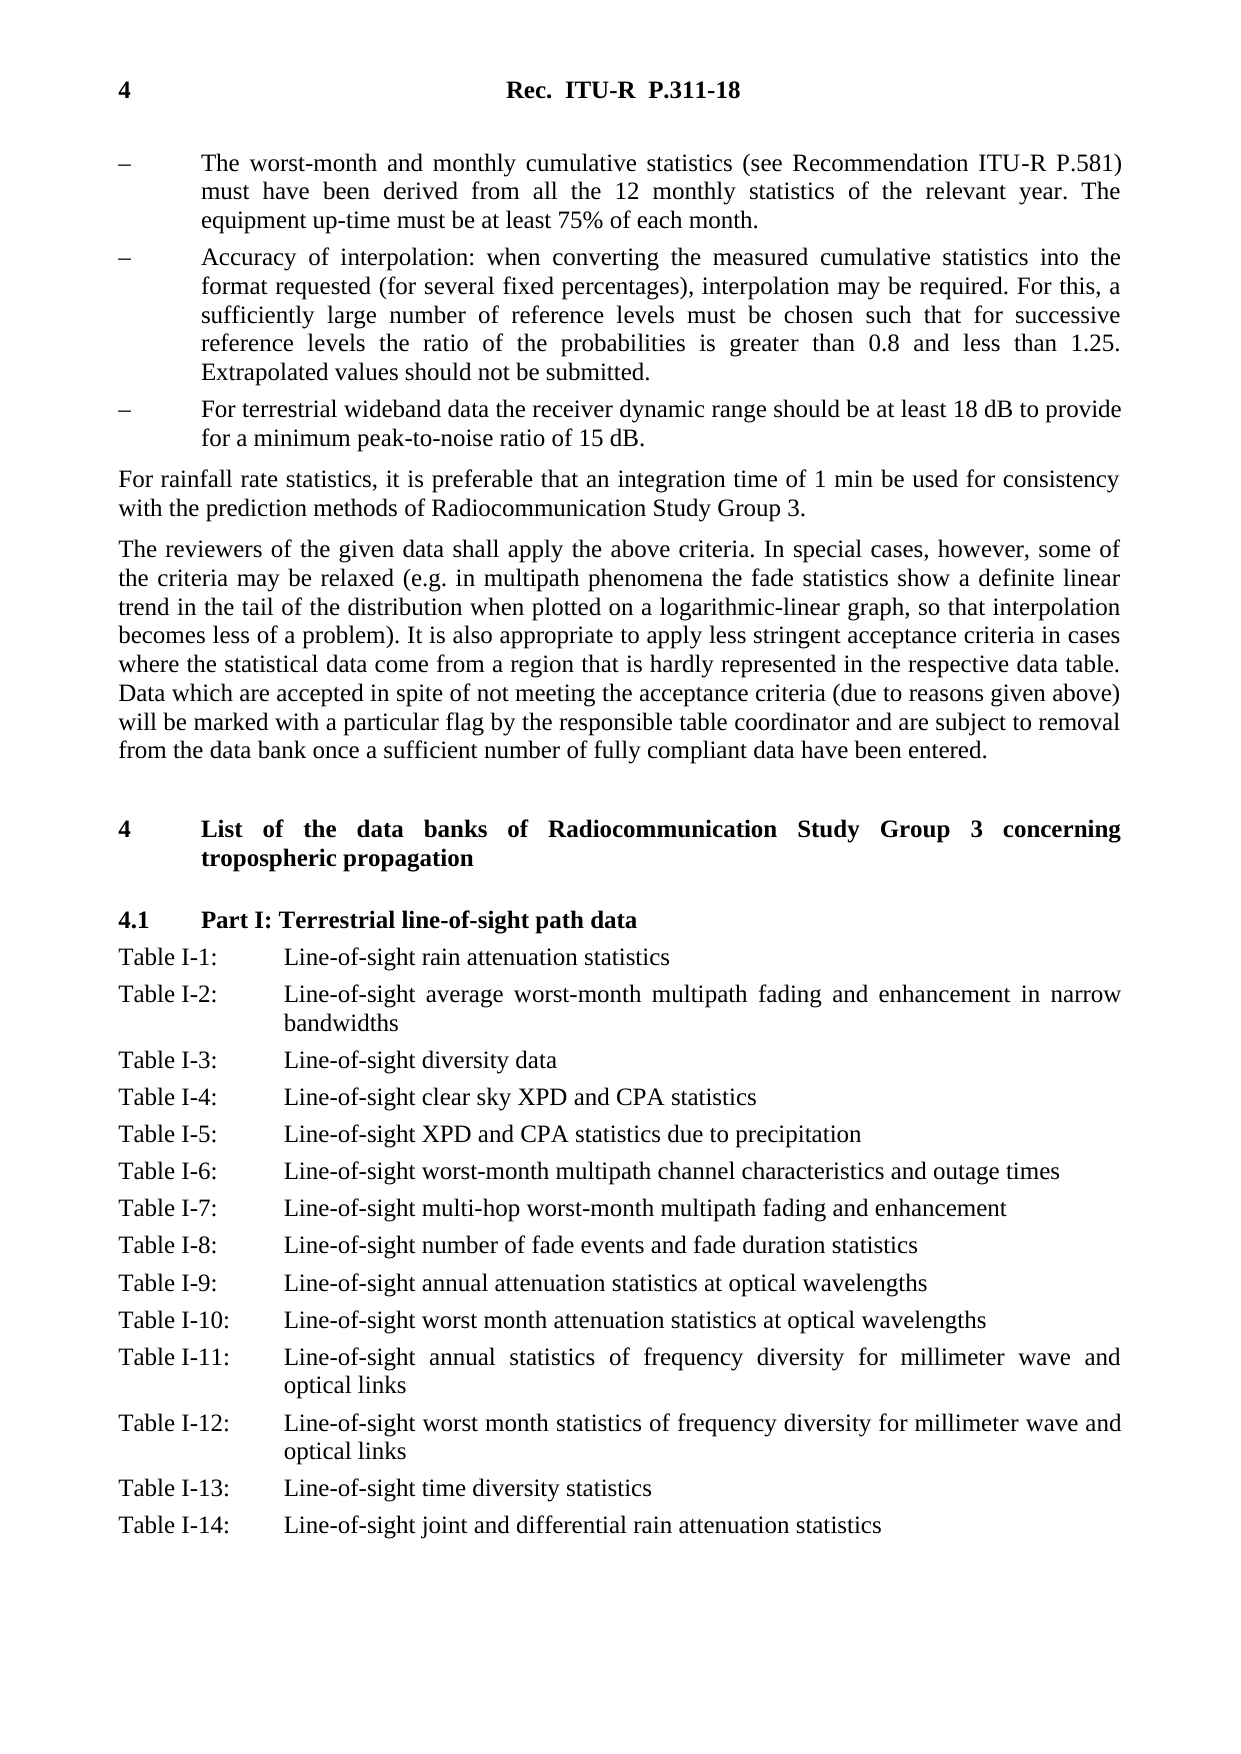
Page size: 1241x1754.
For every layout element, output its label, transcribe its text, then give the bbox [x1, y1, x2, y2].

text – Accuracy of interpolation: when converting the measured cumulative statistics into the format requested (for several fixed percentages), interpolation may be required. For this, a sufficiently large number of reference levels must be chosen such that for successive reference levels the ratio of the probabilities is greater than 0.8 and less than 1.25. Extrapolated values should not be submitted. [118, 242, 1122, 386]
text Table I-14: Line-of-sight joint and differential rain attenuation statistics [118, 1511, 1122, 1539]
text The reviewers of the given data shall apply the above criteria. In special cases, however, some of the criteria may be relaxed (e.g. in multipath phenomena the fade statistics show a definite linear trend in the tail of the distribution when plotted on a logarithmic-linear graph, so that interpolation becomes less of a problem). It is also appropriate to apply less stringent acceptance criteria in cases where the statistical data come from a region that is hardly represented in the respective data table. Data which are accepted in spite of not meeting the acceptance criteria (due to reasons given above) will be marked with a particular flag by the responsible table coordinator and are subject to removal from the data bank once a sufficient number of fully compliant data have been entered. [118, 534, 1122, 764]
subtitle 4.1 Part I: Terrestrial line-of-sight path data [118, 905, 1122, 934]
text For rainfall rate statistics, it is preferable that an integration time of 1 min be used for consistency with the prediction methods of Radiocommunication Study Group 3. [118, 464, 1122, 522]
text – The worst-month and monthly cumulative statistics (see Recommendation ITU-R P.581) must have been derived from all the 12 monthly statistics of the relevant year. The equipment up-time must be at least 75% of each month. [118, 148, 1122, 234]
text Table I-4: Line-of-sight clear sky XPD and CPA statistics [118, 1082, 1122, 1111]
text Table I-9: Line-of-sight annual attenuation statistics at optical wavelengths [118, 1268, 1122, 1296]
text Table I-11: Line-of-sight annual statistics of frequency diversity for millimeter wave and optical links [118, 1342, 1122, 1399]
text Table I-8: Line-of-sight number of fade events and fade duration statistics [118, 1231, 1122, 1259]
text Table I-10: Line-of-sight worst month attenuation statistics at optical wavelengths [118, 1305, 1122, 1333]
text Table I-7: Line-of-sight multi-hop worst-month multipath fading and enhancement [118, 1193, 1122, 1222]
text Table I-1: Line-of-sight rain attenuation statistics [118, 942, 1122, 971]
text Table I-6: Line-of-sight worst-month multipath channel characteristics and outage times [118, 1156, 1122, 1185]
text Table I-13: Line-of-sight time diversity statistics [118, 1473, 1122, 1502]
text Table I-2: Line-of-sight average worst-month multipath fading and enhancement in narrow bandwidths [118, 979, 1122, 1037]
text Table I-5: Line-of-sight XPD and CPA statistics due to precipitation [118, 1119, 1122, 1148]
text Table I-3: Line-of-sight diversity data [118, 1045, 1122, 1074]
text Table I-12: Line-of-sight worst month statistics of frequency diversity for millimeter wave and optical links [118, 1408, 1122, 1465]
subtitle 4 List of the data banks of Radiocommunication Study Group 3 concerning tropospheric propagation [118, 814, 1122, 872]
text – For terrestrial wideband data the receiver dynamic range should be at least 18 dB to provide for a minimum peak-to-noise ratio of 15 dB. [118, 394, 1122, 452]
